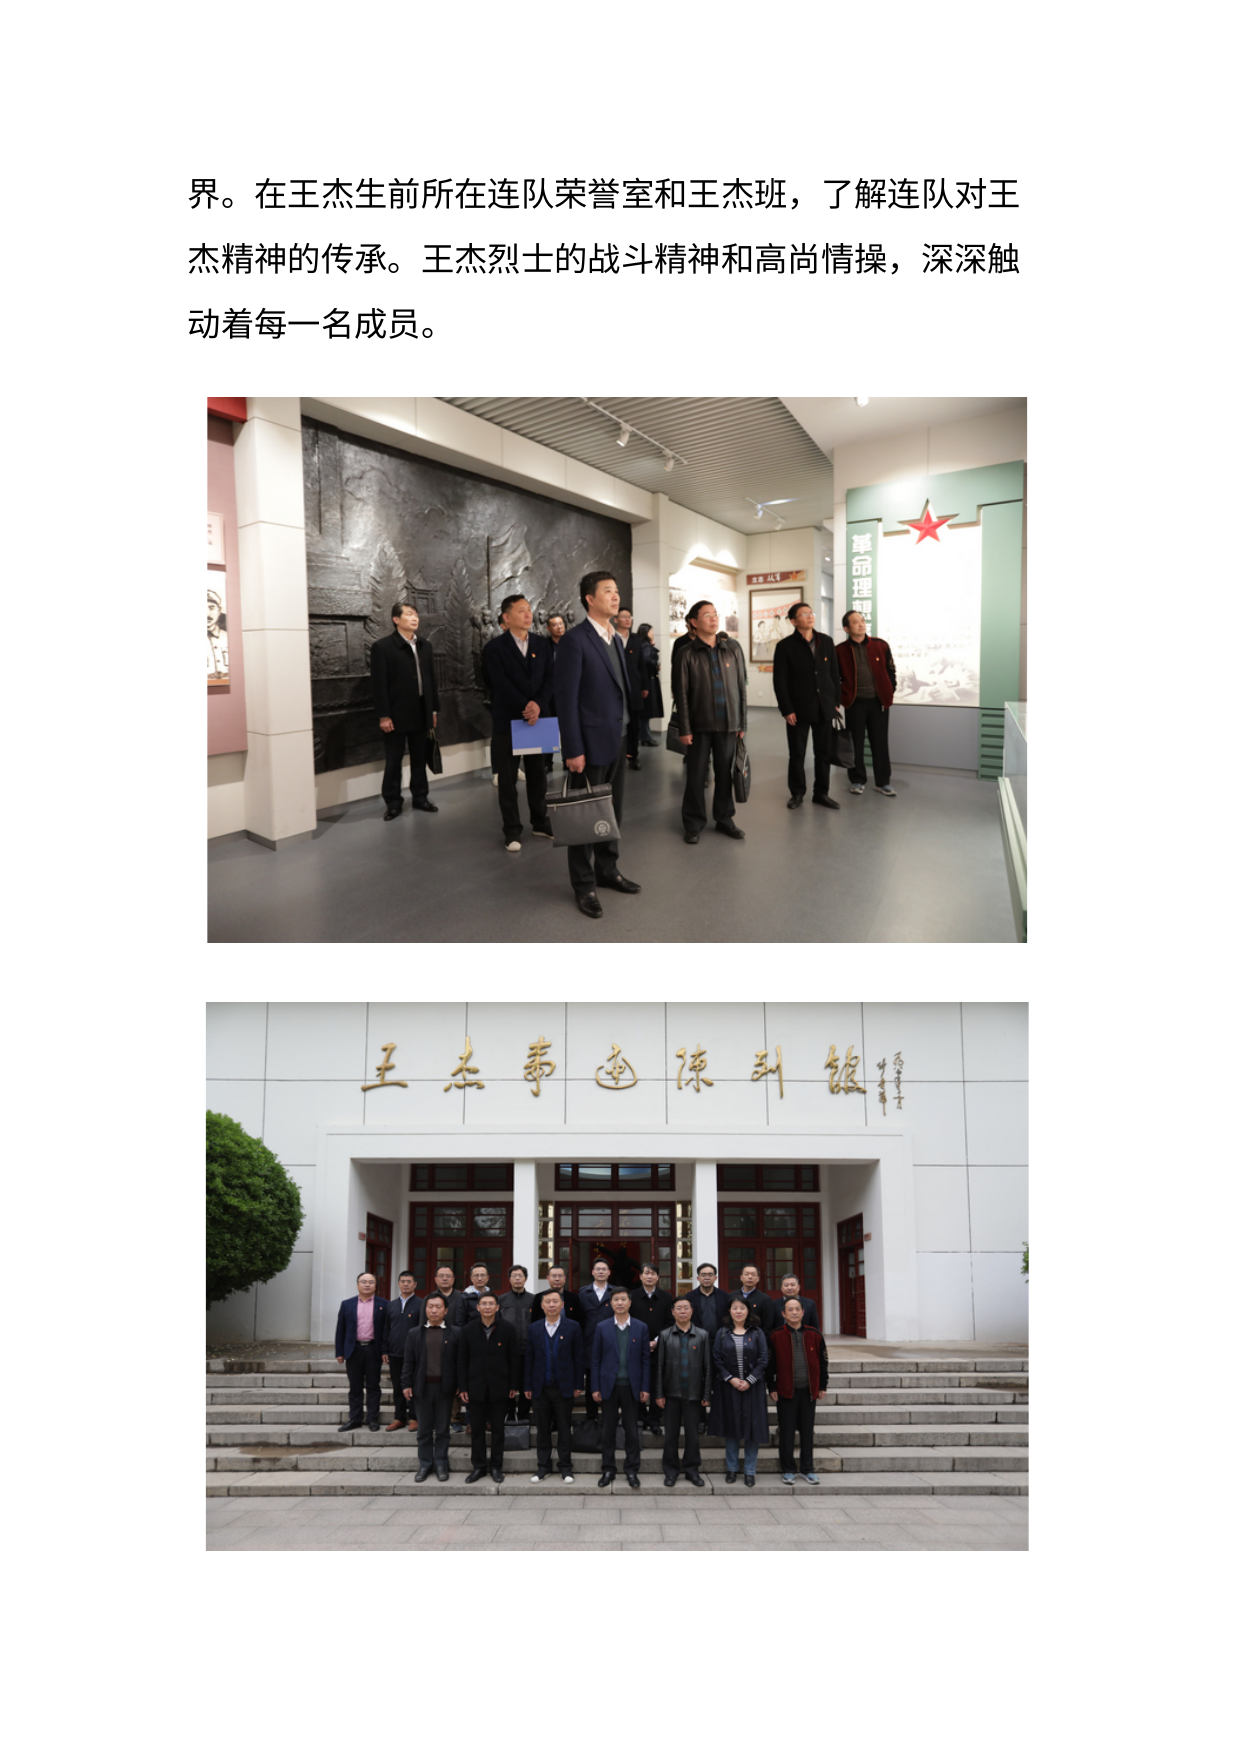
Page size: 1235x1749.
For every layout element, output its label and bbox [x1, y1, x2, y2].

text [187, 159, 1047, 354]
picture [205, 1002, 1029, 1551]
picture [207, 397, 1028, 943]
